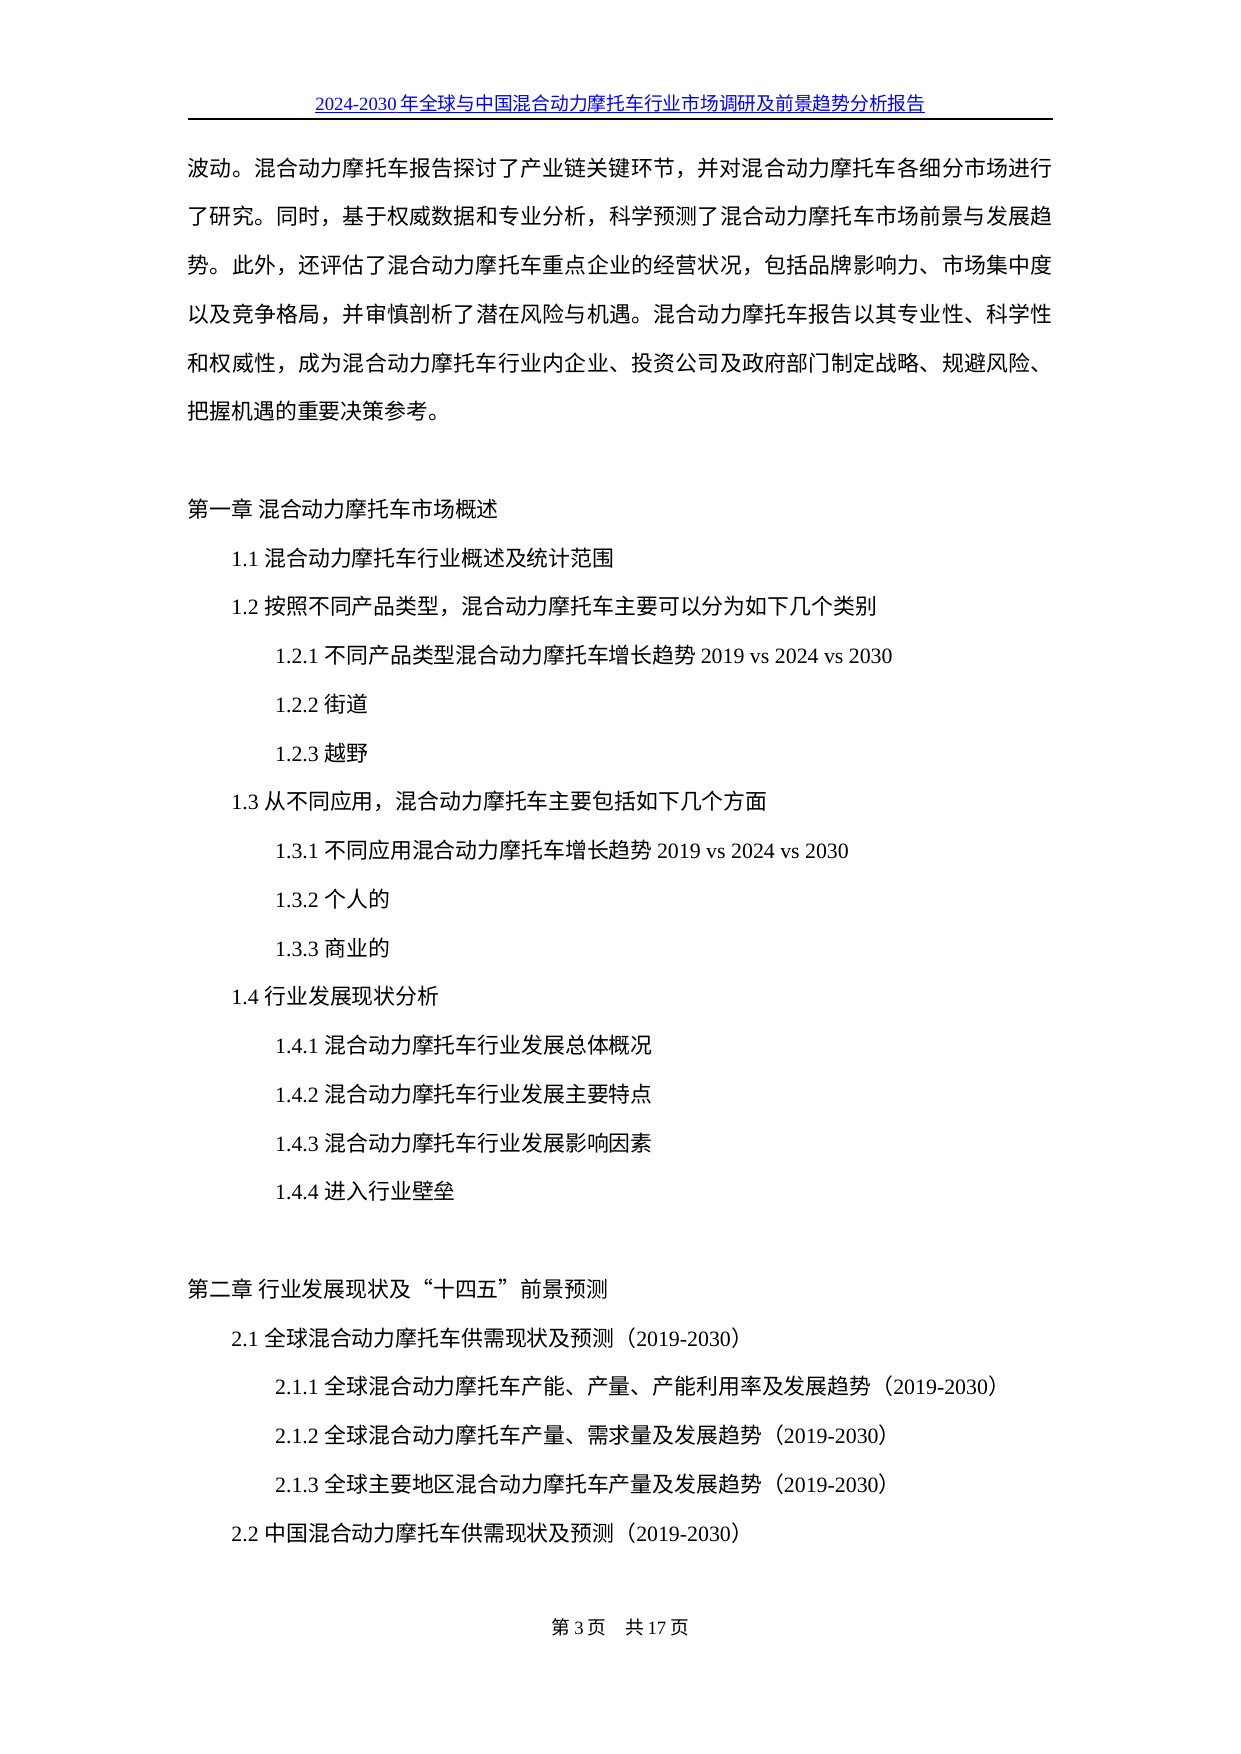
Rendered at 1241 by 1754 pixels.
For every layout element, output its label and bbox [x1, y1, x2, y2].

text [187, 150, 1053, 1548]
